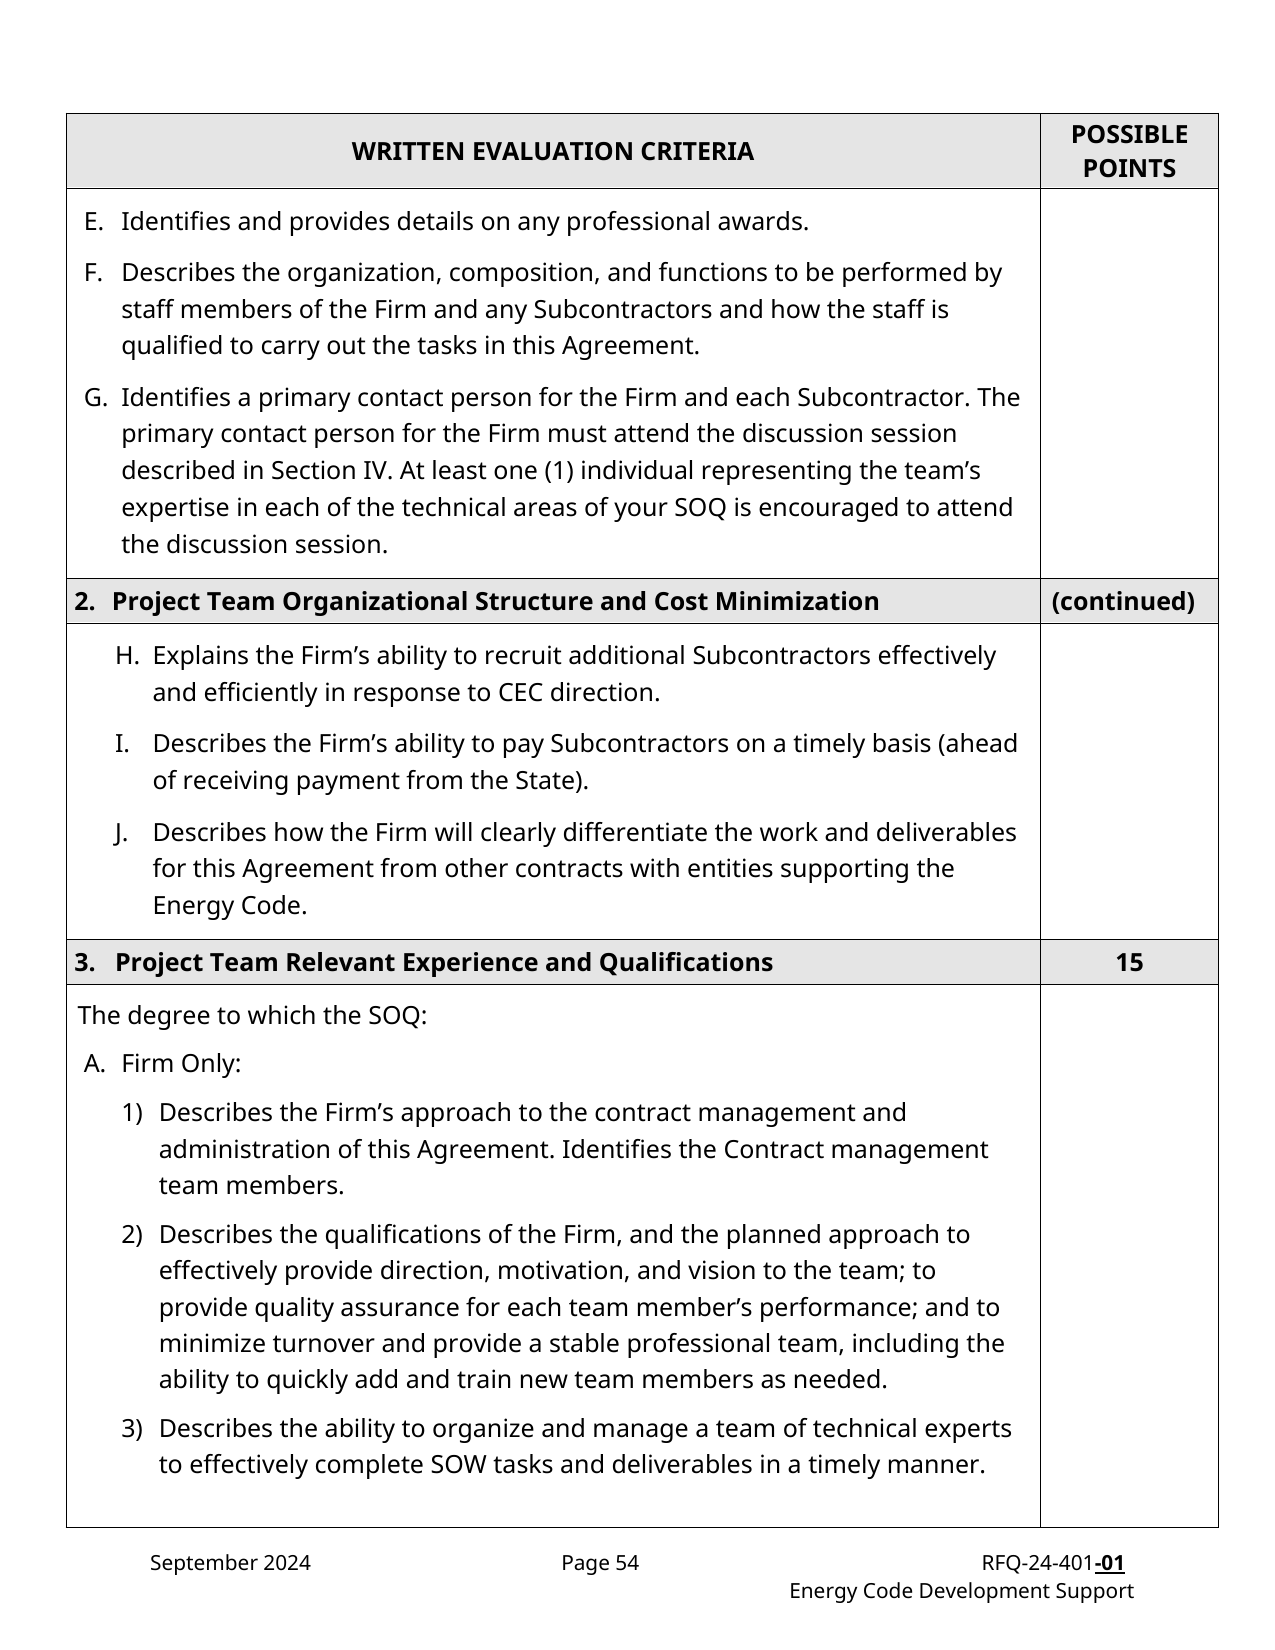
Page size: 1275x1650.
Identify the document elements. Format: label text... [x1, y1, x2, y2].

table_cell Project Team Relevant Experience and Qualifications [67, 940, 1040, 984]
table_header Possible Points [1041, 114, 1218, 187]
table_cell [67, 189, 1040, 577]
table_cell [1041, 189, 1218, 577]
table_cell 15 [1041, 940, 1218, 984]
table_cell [67, 985, 1040, 1527]
table_cell Project Team Organizational Structure and Cost Minimization [67, 579, 1040, 622]
table_cell (continued) [1041, 579, 1218, 622]
table_header WRITTEN Evaluation Criteria [67, 114, 1040, 187]
table_cell [1041, 985, 1218, 1527]
table_cell Explains the Firm’s ability to recruit additional Subcontractors effectively and efficiently in response to CEC direction. Describes the Firm’s ability to pay Subcontractors on a timely basis (ahead of receiving payment from the State). Describes how the Firm will clearly differentiate the work and deliverables for this Agreement from other contracts with entities supporting the Energy Code. [67, 624, 1040, 939]
table_cell [1041, 624, 1218, 939]
